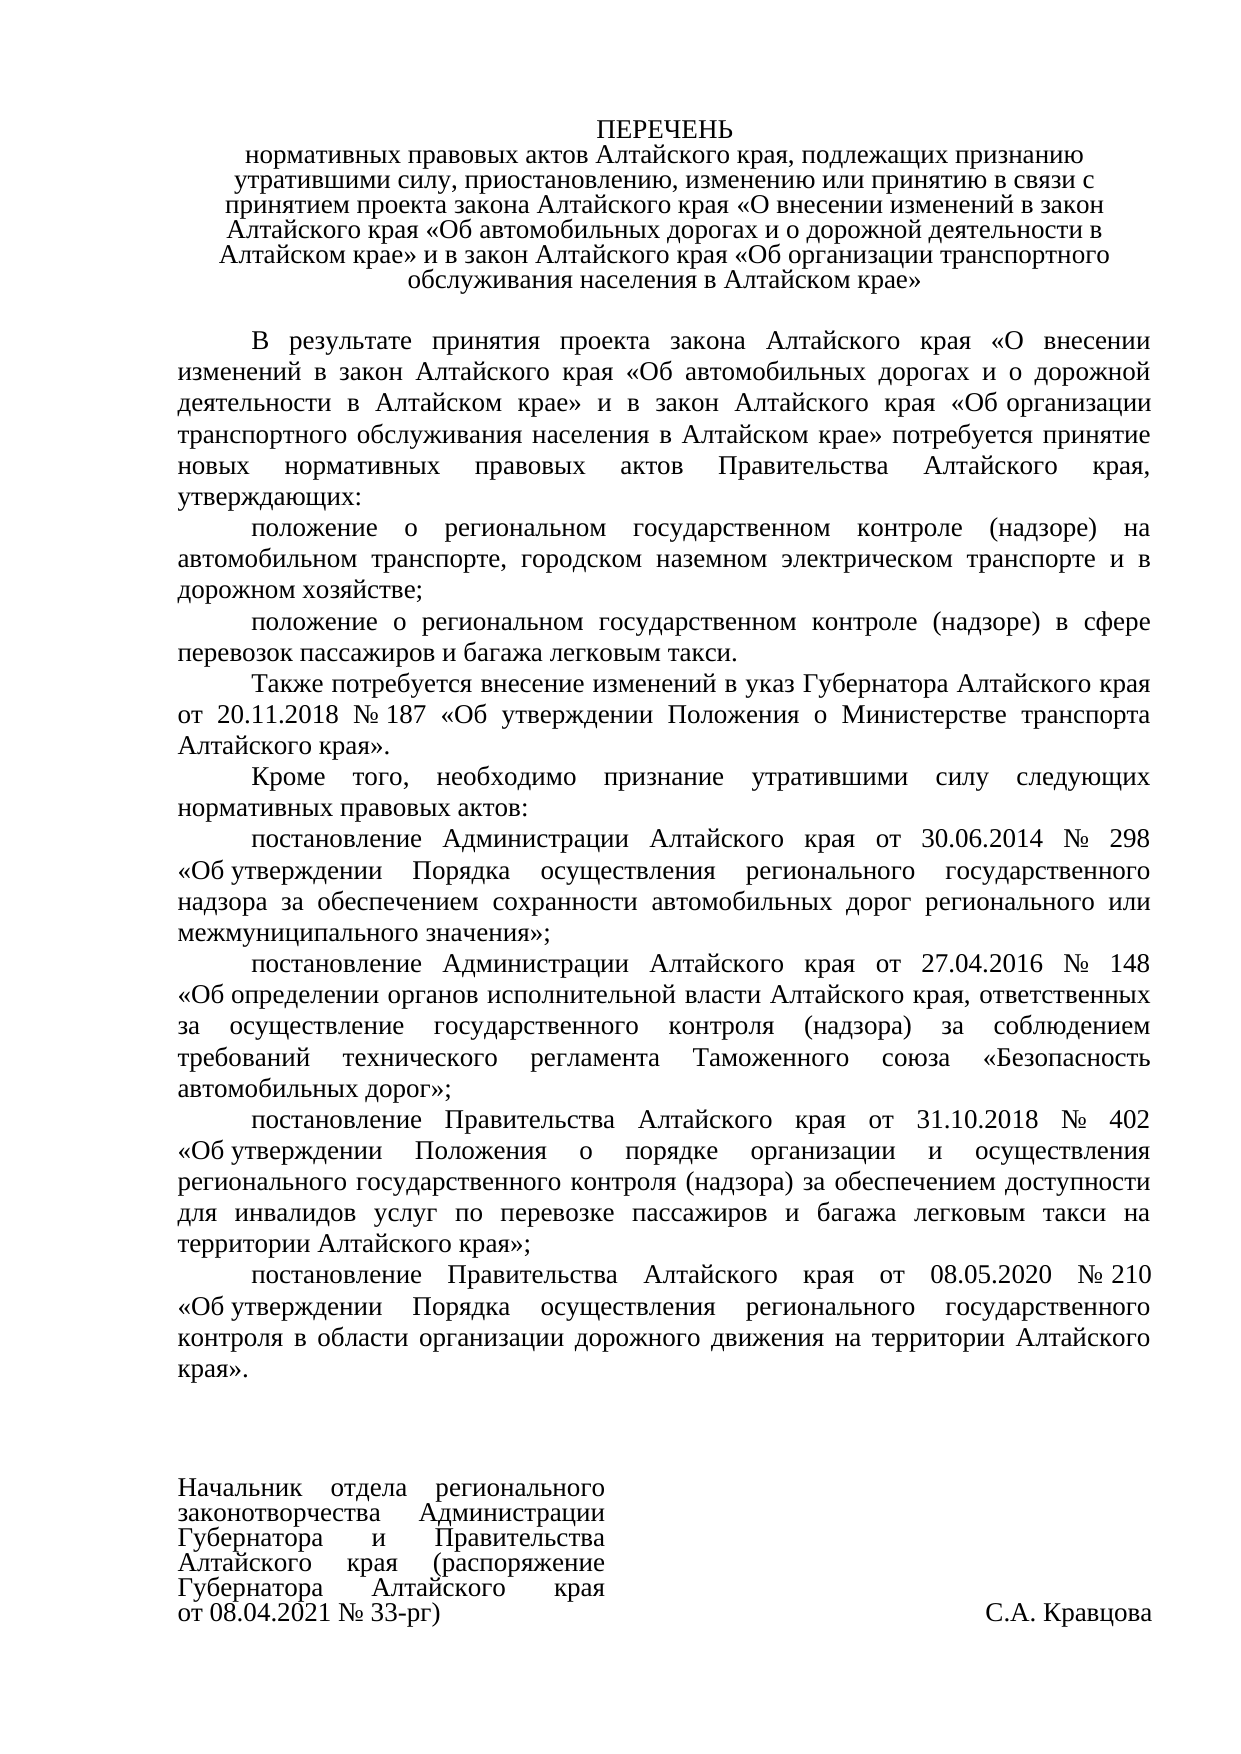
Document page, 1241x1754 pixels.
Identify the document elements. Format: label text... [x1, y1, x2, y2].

text постановление Правительства Алтайского края от 08.05.2020 № 210 «Об утверждении Порядка осуществления регионального государственного контроля в области организации дорожного движения на территории Алтайского края». [177, 1259, 1152, 1383]
text ПЕРЕЧЕНЬ [177, 118, 1152, 143]
text В результате принятия проекта закона Алтайского края «О внесении изменений в закон Алтайского края «Об автомобильных дорогах и о дорожной деятельности в Алтайском крае» и в закон Алтайского края «Об организации транспортного обслуживания населения в Алтайском крае» потребуется принятие новых нормативных правовых актов Правительства Алтайского края, утверждающих: [177, 324, 1152, 511]
text положение о региональном государственном контроле (надзоре) в сфере перевозок пассажиров и багажа легковым такси. [177, 604, 1152, 667]
text положение о региональном государственном контроле (надзоре) на автомобильном транспорте, городском наземном электрическом транспорте и в дорожном хозяйстве; [177, 511, 1152, 604]
text постановление Администрации Алтайского края от 27.04.2016 № 148 «Об определении органов исполнительной власти Алтайского края, ответственных за осуществление государственного контроля (надзора) за соблюдением требований технического регламента Таможенного союза «Безопасность автомобильных дорог»; [177, 947, 1152, 1103]
text постановление Правительства Алтайского края от 31.10.2018 № 402 «Об утверждении Положения о порядке организации и осуществления регионального государственного контроля (надзора) за обеспечением доступности для инвалидов услуг по перевозке пассажиров и багажа легковым такси на территории Алтайского края»; [177, 1103, 1152, 1259]
text Также потребуется внесение изменений в указ Губернатора Алтайского края от 20.11.2018 № 187 «Об утверждении Положения о Министерстве транспорта Алтайского края». [177, 667, 1152, 760]
text постановление Администрации Алтайского края от 30.06.2014 № 298 «Об утверждении Порядка осуществления регионального государственного надзора за обеспечением сохранности автомобильных дорог регионального или межмуниципального значения»; [177, 823, 1152, 947]
table_header Начальник отдела регионального законотворчества Администрации Губернатора и Правительства Алтайского края (распоряжение Губернатора Алтайского края от 08.04.2021 № 33-рг) [166, 1477, 611, 1627]
table_header С.А. Кравцова [611, 1477, 1152, 1627]
text Кроме того, необходимо признание утратившими силу следующих нормативных правовых актов: [177, 760, 1152, 823]
text нормативных правовых актов Алтайского края, подлежащих признанию утратившими силу, приостановлению, изменению или принятию в связи с принятием проекта закона Алтайского края «О внесении изменений в закон Алтайского края «Об автомобильных дорогах и о дорожной деятельности в Алтайском крае» и в закон Алтайского края «Об организации транспортного обслуживания населения в Алтайском крае» [177, 143, 1152, 293]
